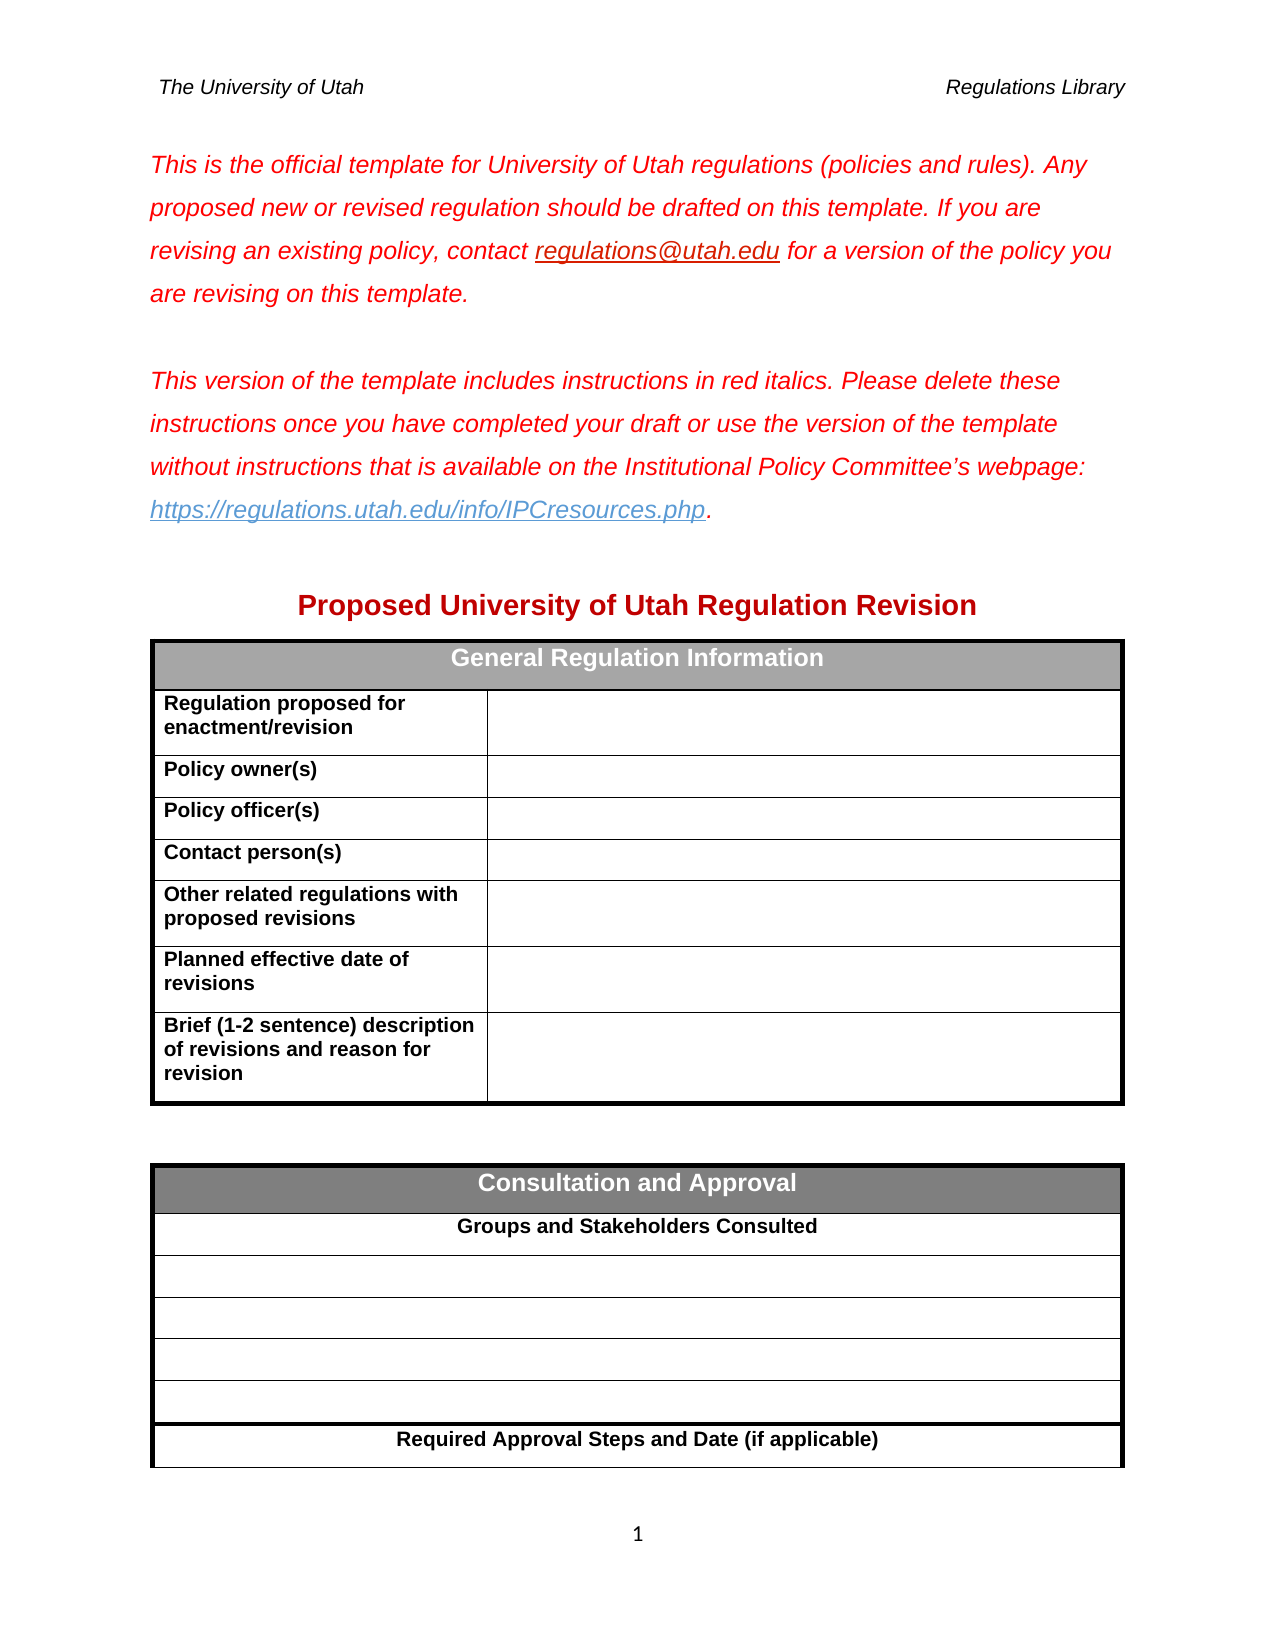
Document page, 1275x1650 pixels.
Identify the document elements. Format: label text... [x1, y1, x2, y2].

table_cell [488, 1013, 1120, 1101]
table_cell Policy officer(s) [155, 798, 487, 839]
table_cell [488, 840, 1120, 880]
text Proposed University of Utah Regulation Revision [150, 588, 1125, 622]
text This is the official template for University of Utah regulations (policies and rules). Any proposed new or revised regulation should be drafted on this template. If you are revising an existing policy, contact regulations@utah.edu for a version of the policy you are revising on this template. [150, 150, 1125, 308]
table_cell [488, 691, 1120, 755]
table_cell [488, 756, 1120, 797]
table_cell Brief (1-2 sentence) description of revisions and reason for revision [155, 1013, 487, 1101]
table_cell [488, 881, 1120, 946]
table_cell Required Approval Steps and Date (if applicable) [155, 1426, 1120, 1467]
table_cell Groups and Stakeholders Consulted [155, 1214, 1120, 1255]
table_cell [155, 1381, 1120, 1422]
table_cell [488, 798, 1120, 839]
table_cell [155, 1256, 1120, 1297]
table_cell [155, 1339, 1120, 1380]
table_cell [155, 1298, 1120, 1338]
table_cell Planned effective date of revisions [155, 947, 487, 1012]
table_cell Policy owner(s) [155, 756, 487, 797]
table_cell Regulation proposed for enactment/revision [155, 691, 487, 755]
text This version of the template includes instructions in red italics. Please delete these instructions once you have completed your draft or use the version of the template without instructions that is available on the Institutional Policy Committee’s webpage: https://regulations.utah.edu/info/IPCresources.php. [150, 366, 1125, 524]
table_header Consultation and Approval [155, 1168, 1120, 1213]
table_cell Contact person(s) [155, 840, 487, 880]
table_cell [488, 947, 1120, 1012]
table_header General Regulation Information [155, 643, 1120, 689]
table_cell Other related regulations with proposed revisions [155, 881, 487, 946]
